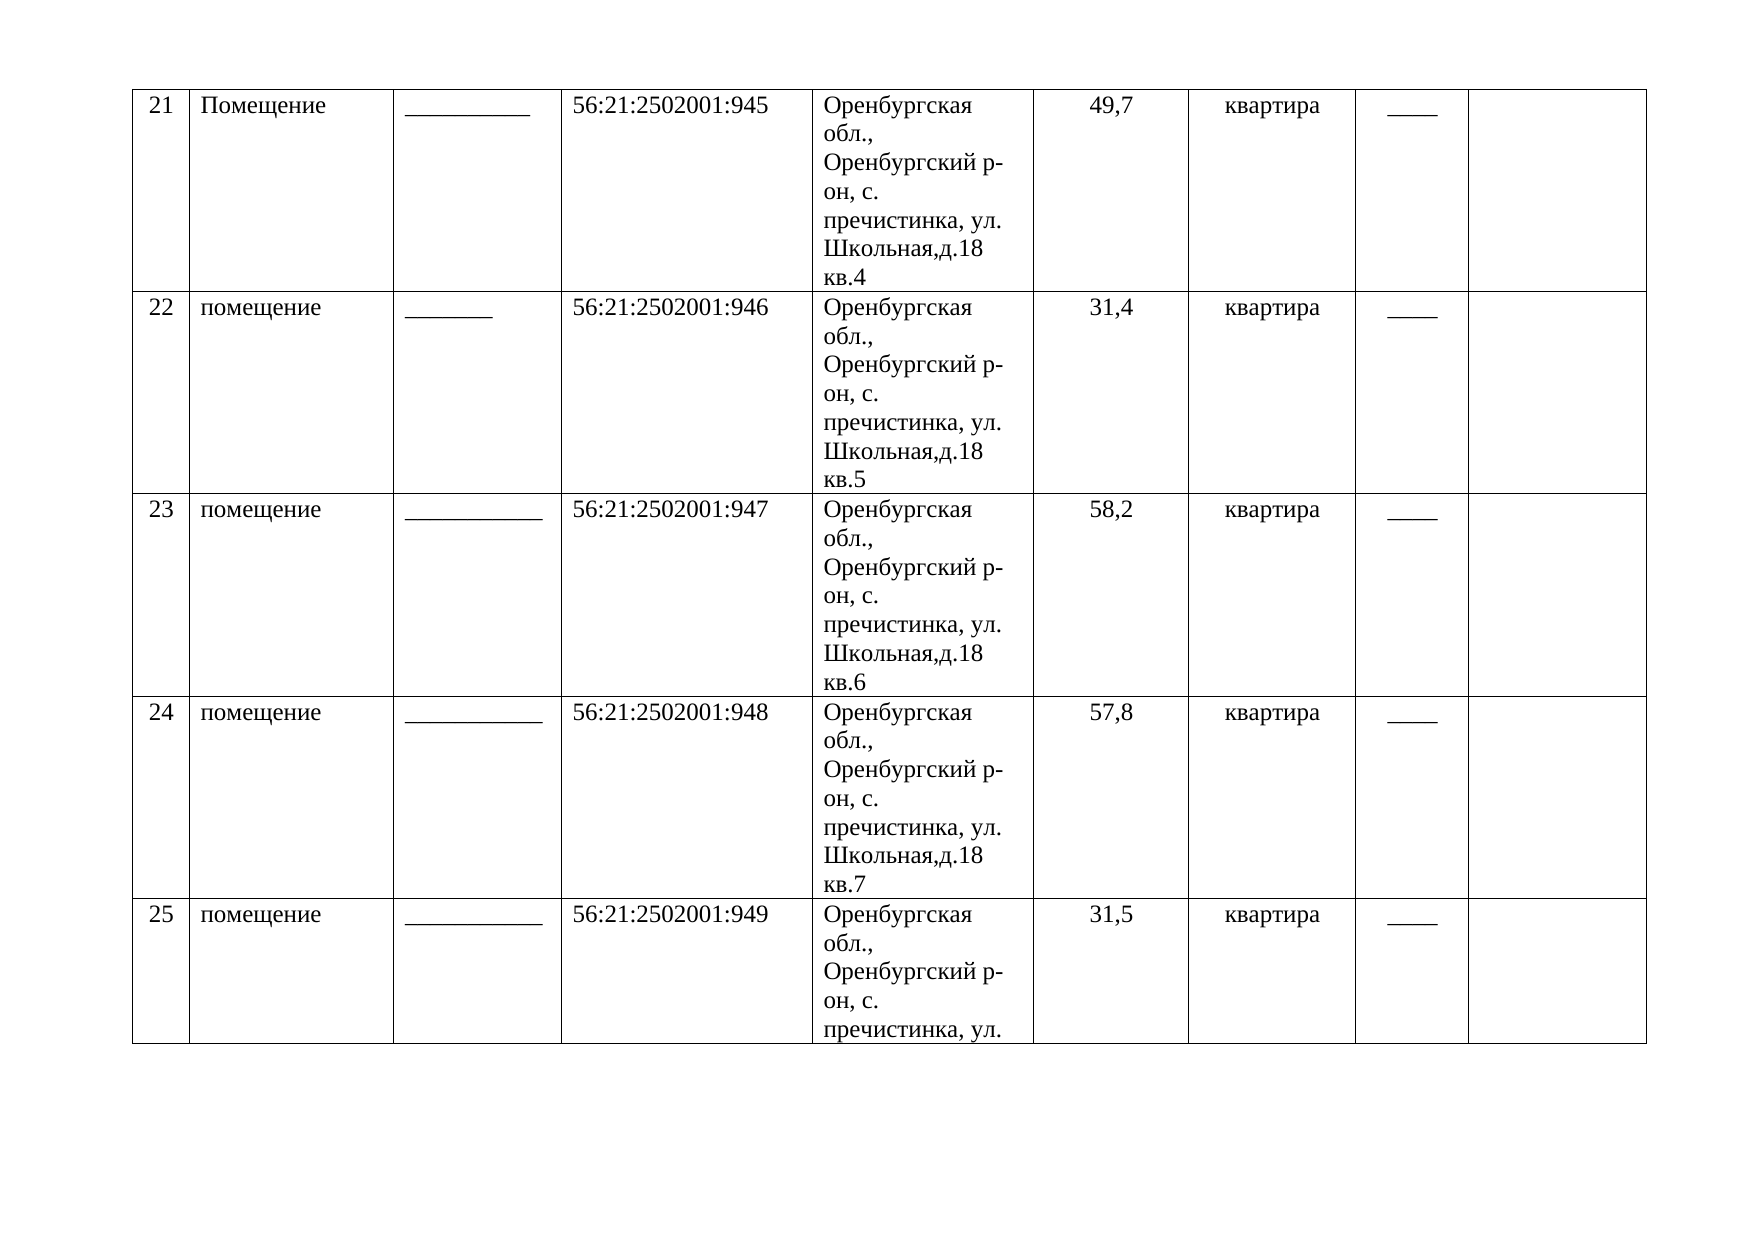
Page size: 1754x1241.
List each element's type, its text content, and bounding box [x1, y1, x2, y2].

table_cell ____ [1356, 899, 1468, 1043]
table_cell ____ [1356, 292, 1468, 493]
table_cell 58,2 [1034, 494, 1188, 696]
table_cell помещение [190, 899, 393, 1043]
table_cell помещение [190, 292, 393, 493]
table_cell квартира [1189, 899, 1355, 1043]
table_cell 31,5 [1034, 899, 1188, 1043]
table_cell Помещение [190, 90, 393, 291]
table_cell 56:21:2502001:946 [562, 292, 812, 493]
table_cell _______ [394, 292, 561, 493]
table_cell 21 [133, 90, 189, 291]
table_cell [1469, 697, 1646, 898]
table_cell Оренбургская обл., Оренбургский р-он, с. пречистинка, ул. Школьная,д.18 кв.6 [813, 494, 1033, 696]
table_cell 23 [133, 494, 189, 696]
table_cell ___________ [394, 899, 561, 1043]
table_cell квартира [1189, 292, 1355, 493]
table_cell [1469, 899, 1646, 1043]
table_cell 25 [133, 899, 189, 1043]
table_cell ___________ [394, 697, 561, 898]
table_cell квартира [1189, 494, 1355, 696]
table_cell ____ [1356, 90, 1468, 291]
table_cell ____ [1356, 494, 1468, 696]
table_cell помещение [190, 697, 393, 898]
table_cell [1469, 292, 1646, 493]
table_cell Оренбургская обл., Оренбургский р-он, с. пречистинка, ул. Школьная,д.18 кв.7 [813, 697, 1033, 898]
table_cell 56:21:2502001:945 [562, 90, 812, 291]
table_cell Оренбургская обл., Оренбургский р-он, с. пречистинка, ул. Школьная,д.18 кв.5 [813, 292, 1033, 493]
table_cell помещение [190, 494, 393, 696]
table_cell квартира [1189, 697, 1355, 898]
table_cell 24 [133, 697, 189, 898]
table_cell ___________ [394, 494, 561, 696]
table_cell 31,4 [1034, 292, 1188, 493]
table_cell 56:21:2502001:947 [562, 494, 812, 696]
table_cell [1469, 494, 1646, 696]
table_cell 22 [133, 292, 189, 493]
table_cell 56:21:2502001:948 [562, 697, 812, 898]
table_cell [1469, 90, 1646, 291]
table_cell 49,7 [1034, 90, 1188, 291]
table_cell 57,8 [1034, 697, 1188, 898]
table_cell __________ [394, 90, 561, 291]
table_cell квартира [1189, 90, 1355, 291]
table_cell 56:21:2502001:949 [562, 899, 812, 1043]
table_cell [813, 899, 1033, 1043]
table_cell ____ [1356, 697, 1468, 898]
table_cell Оренбургская обл., Оренбургский р-он, с. пречистинка, ул. Школьная,д.18 кв.4 [813, 90, 1033, 291]
